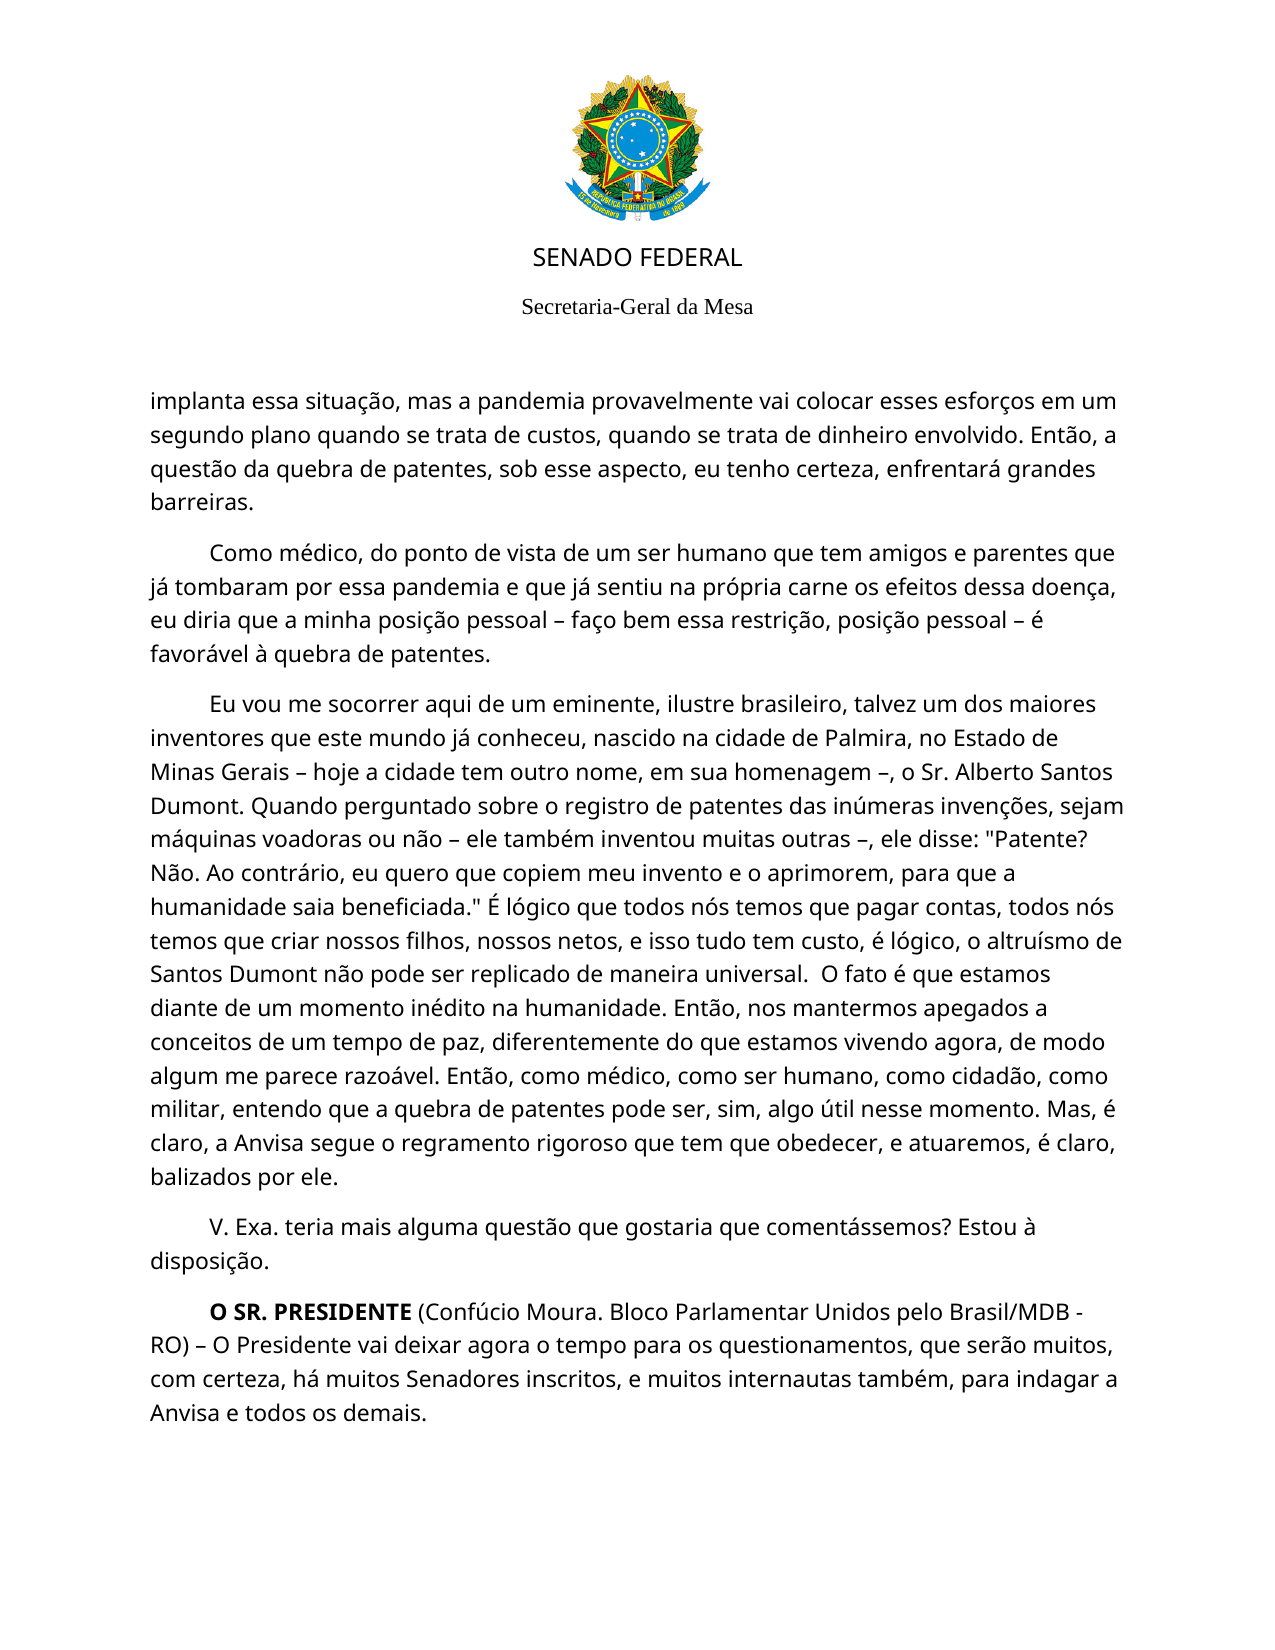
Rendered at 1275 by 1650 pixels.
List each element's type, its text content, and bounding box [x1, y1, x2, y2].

text Como médico, do ponto de vista de um ser humano que tem amigos e parentes que já tombaram por essa pandemia e que já sentiu na própria carne os efeitos dessa doença, eu diria que a minha posição pessoal – faço bem essa restrição, posição pessoal – é favorável à quebra de patentes. [150, 537, 1125, 669]
text O SR. PRESIDENTE (Confúcio Moura. Bloco Parlamentar Unidos pelo Brasil/MDB - RO) – O Presidente vai deixar agora o tempo para os questionamentos, que serão muitos, com certeza, há muitos Senadores inscritos, e muitos internautas também, para indagar a Anvisa e todos os demais. [150, 1295, 1125, 1428]
text Eu vou me socorrer aqui de um eminente, ilustre brasileiro, talvez um dos maiores inventores que este mundo já conheceu, nascido na cidade de Palmira, no Estado de Minas Gerais – hoje a cidade tem outro nome, em sua homenagem –, o Sr. Alberto Santos Dumont. Quando perguntado sobre o registro de patentes das inúmeras invenções, sejam máquinas voadoras ou não – ele também inventou muitas outras –, ele disse: "Patente? Não. Ao contrário, eu quero que copiem meu invento e o aprimorem, para que a humanidade saia beneficiada." É lógico que todos nós temos que pagar contas, todos nós temos que criar nossos filhos, nossos netos, e isso tudo tem custo, é lógico, o altruísmo de Santos Dumont não pode ser replicado de maneira universal. O fato é que estamos diante de um momento inédito na humanidade. Então, nos mantermos apegados a conceitos de um tempo de paz, diferentemente do que estamos vivendo agora, de modo algum me parece razoável. Então, como médico, como ser humano, como cidadão, como militar, entendo que a quebra de patentes pode ser, sim, algo útil nesse momento. Mas, é claro, a Anvisa segue o regramento rigoroso que tem que obedecer, e atuaremos, é claro, balizados por ele. [150, 688, 1125, 1192]
picture [564, 75, 711, 221]
text V. Exa. teria mais alguma questão que gostaria que comentássemos? Estou à disposição. [150, 1211, 1125, 1276]
